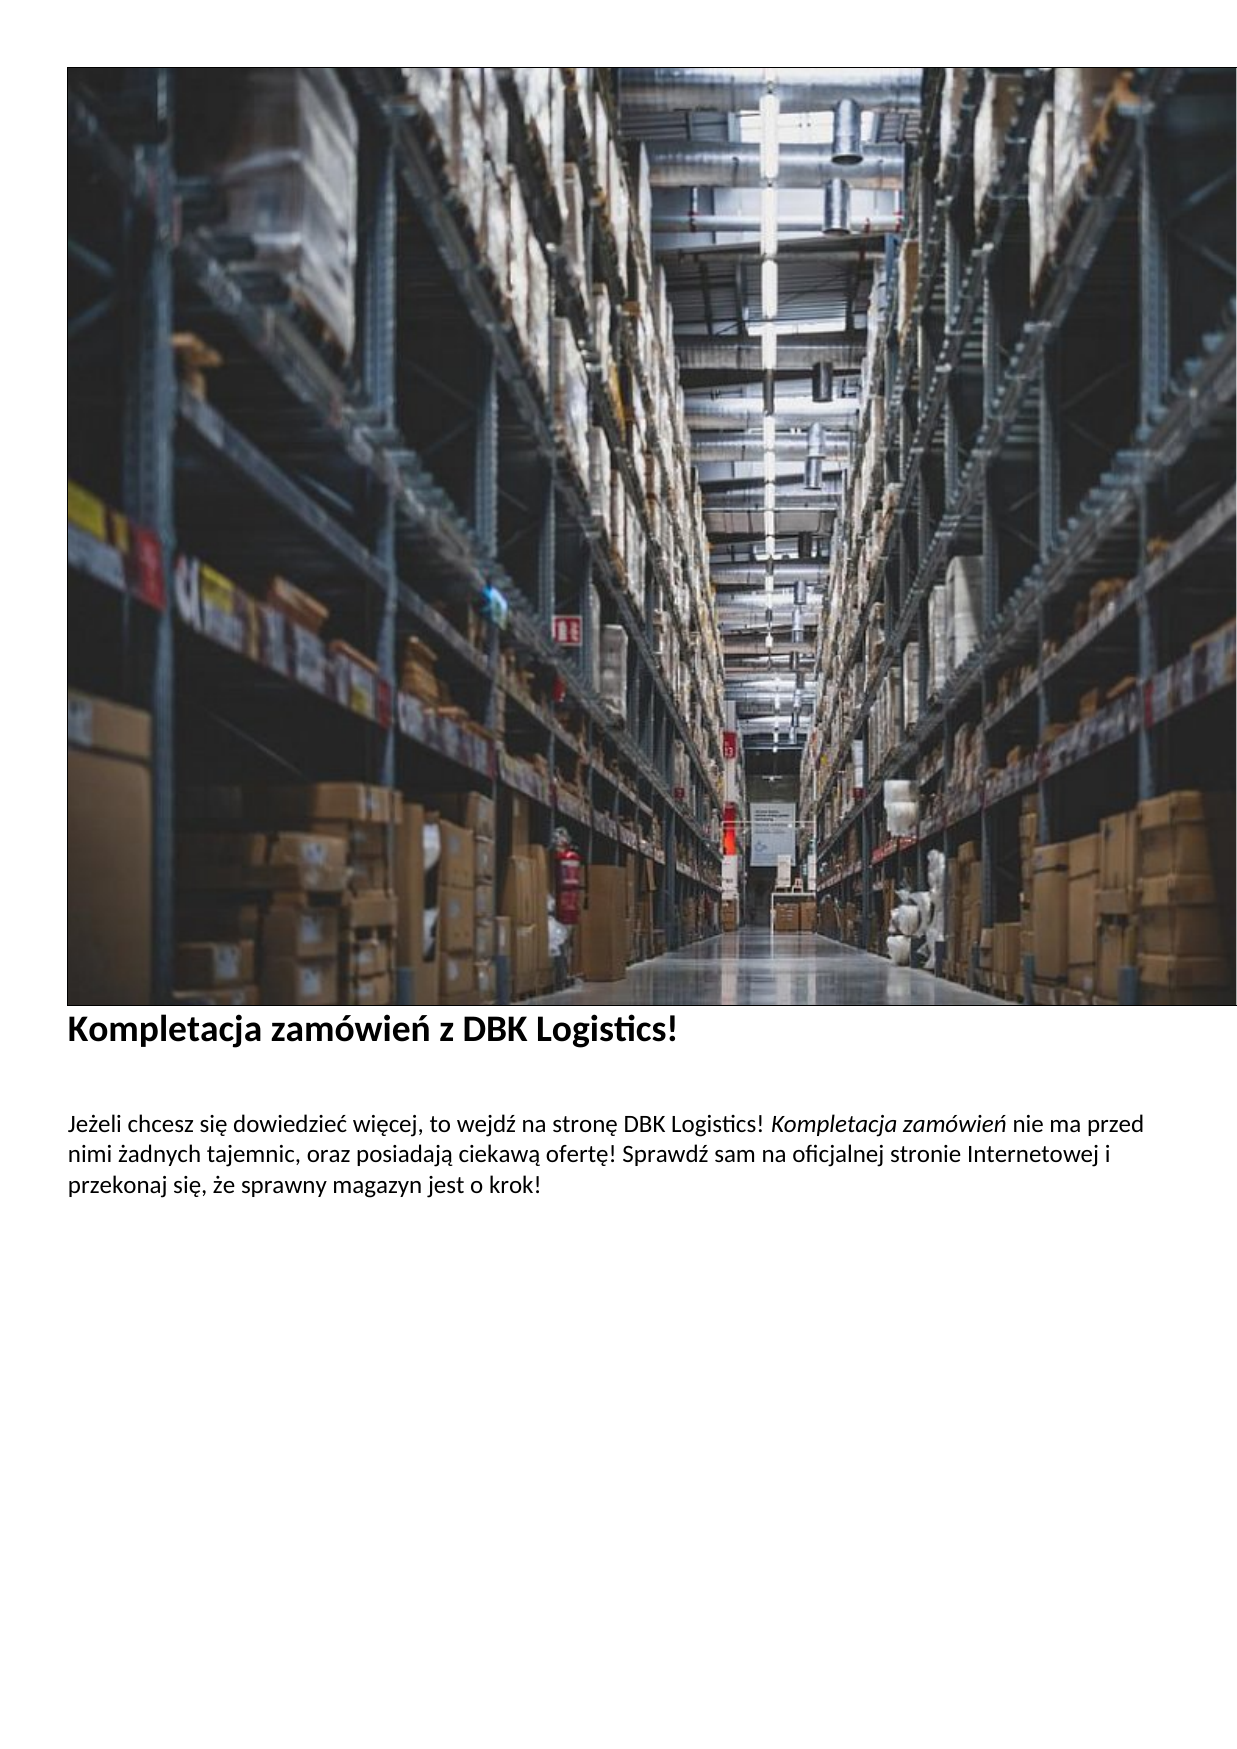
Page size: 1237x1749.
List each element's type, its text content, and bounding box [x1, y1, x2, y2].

picture [68, 68, 1237, 1005]
text Jeżeli chcesz się dowiedzieć więcej, to wejdź na stronę DBK Logistics! Kompletacja zamówień nie ma przed nimi żadnych tajemnic, oraz posiadają ciekawą ofertę! Sprawdź sam na oficjalnej stronie Internetowej i przekonaj się, że sprawny magazyn jest o krok! [68, 1108, 1169, 1199]
text Kompletacja zamówień z DBK Logistics! [68, 1006, 1169, 1051]
